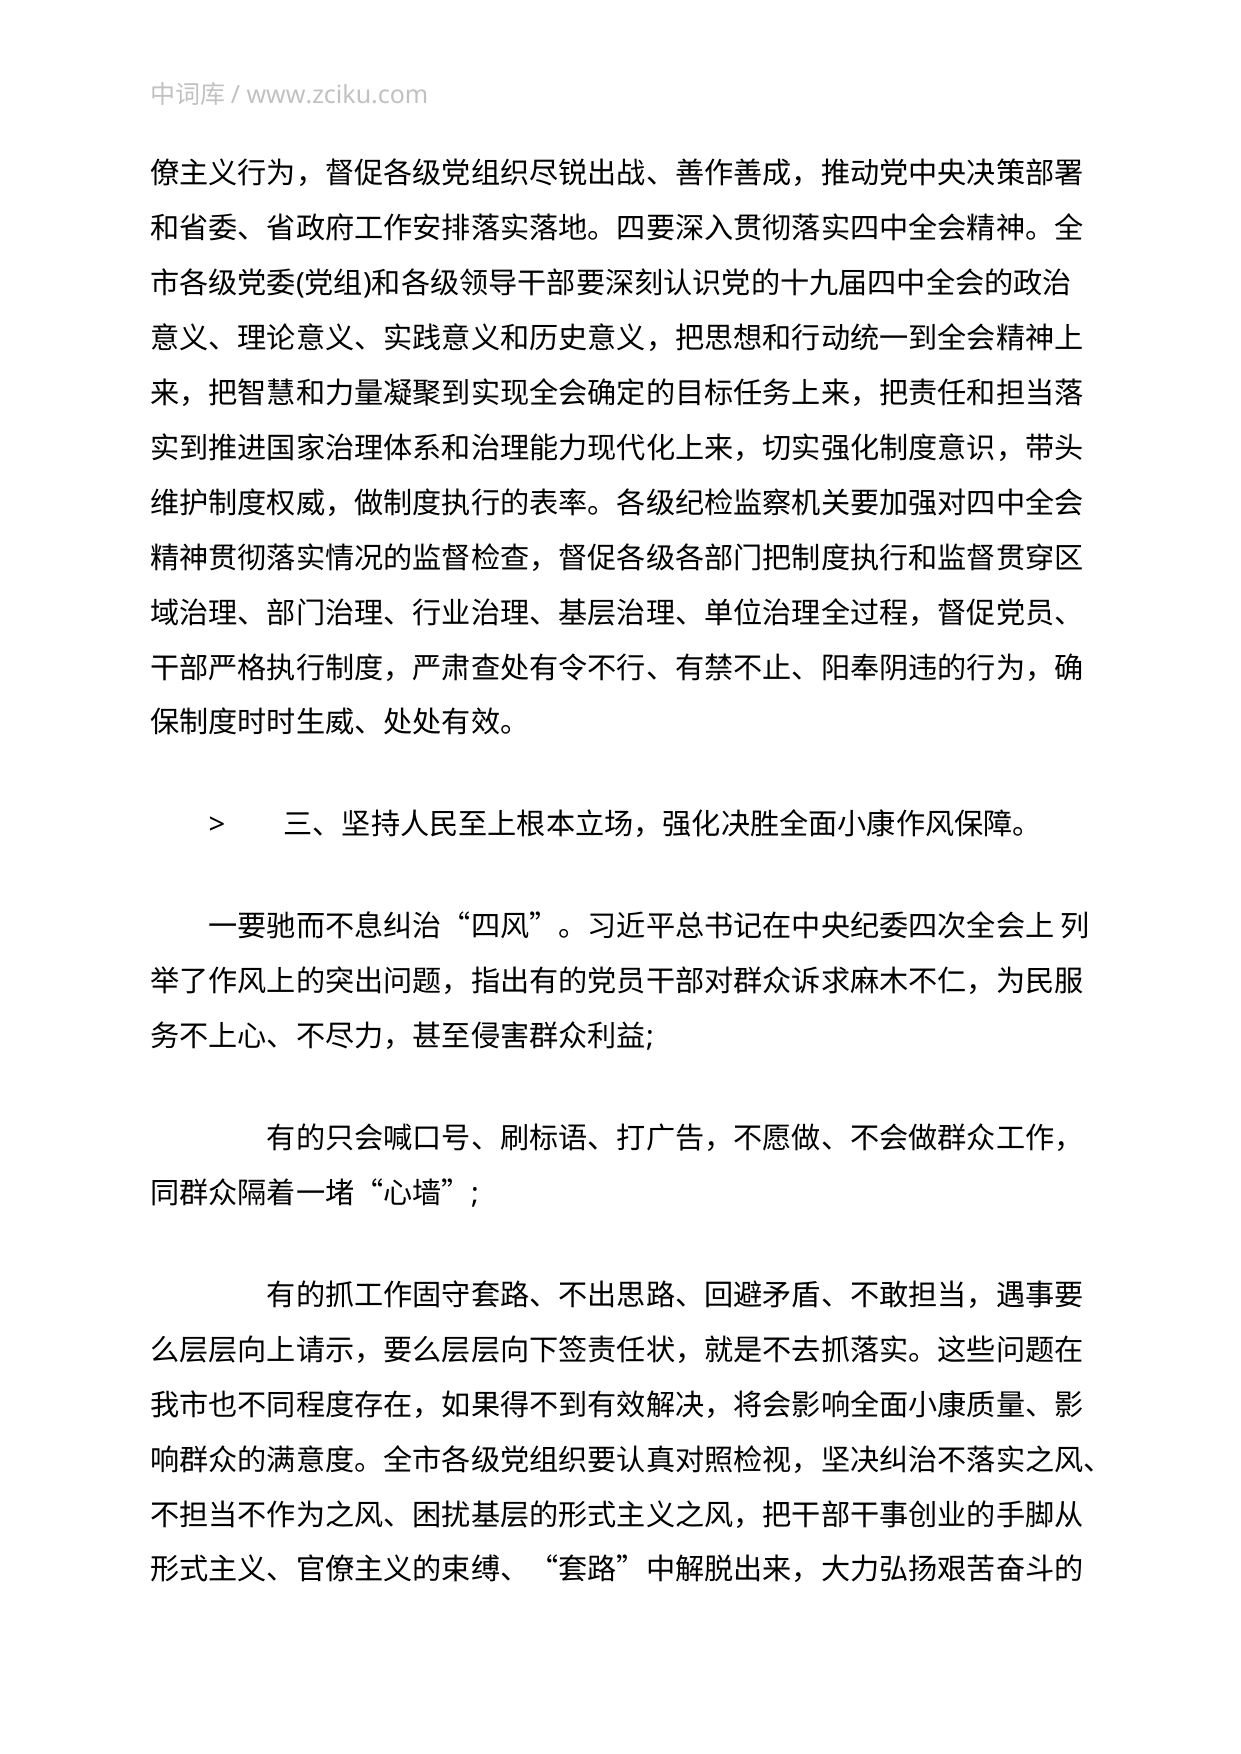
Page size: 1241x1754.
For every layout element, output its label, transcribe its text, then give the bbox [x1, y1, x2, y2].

text 有的只会喊口号、刷标语、打广告，不愿做、不会做群众工作，同群众隔着一堵“心墙”; [150, 1114, 1090, 1212]
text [150, 1271, 1090, 1588]
text 一要驰而不息纠治“四风”。习近平总书记在中央纪委四次全会上 列举了作风上的突出问题，指出有的党员干部对群众诉求麻木不仁，为民服务不上心、不尽力，甚至侵害群众利益; [150, 903, 1090, 1055]
text > 三、坚持人民至上根本立场，强化决胜全面小康作风保障。 [150, 801, 1090, 843]
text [150, 150, 1090, 741]
